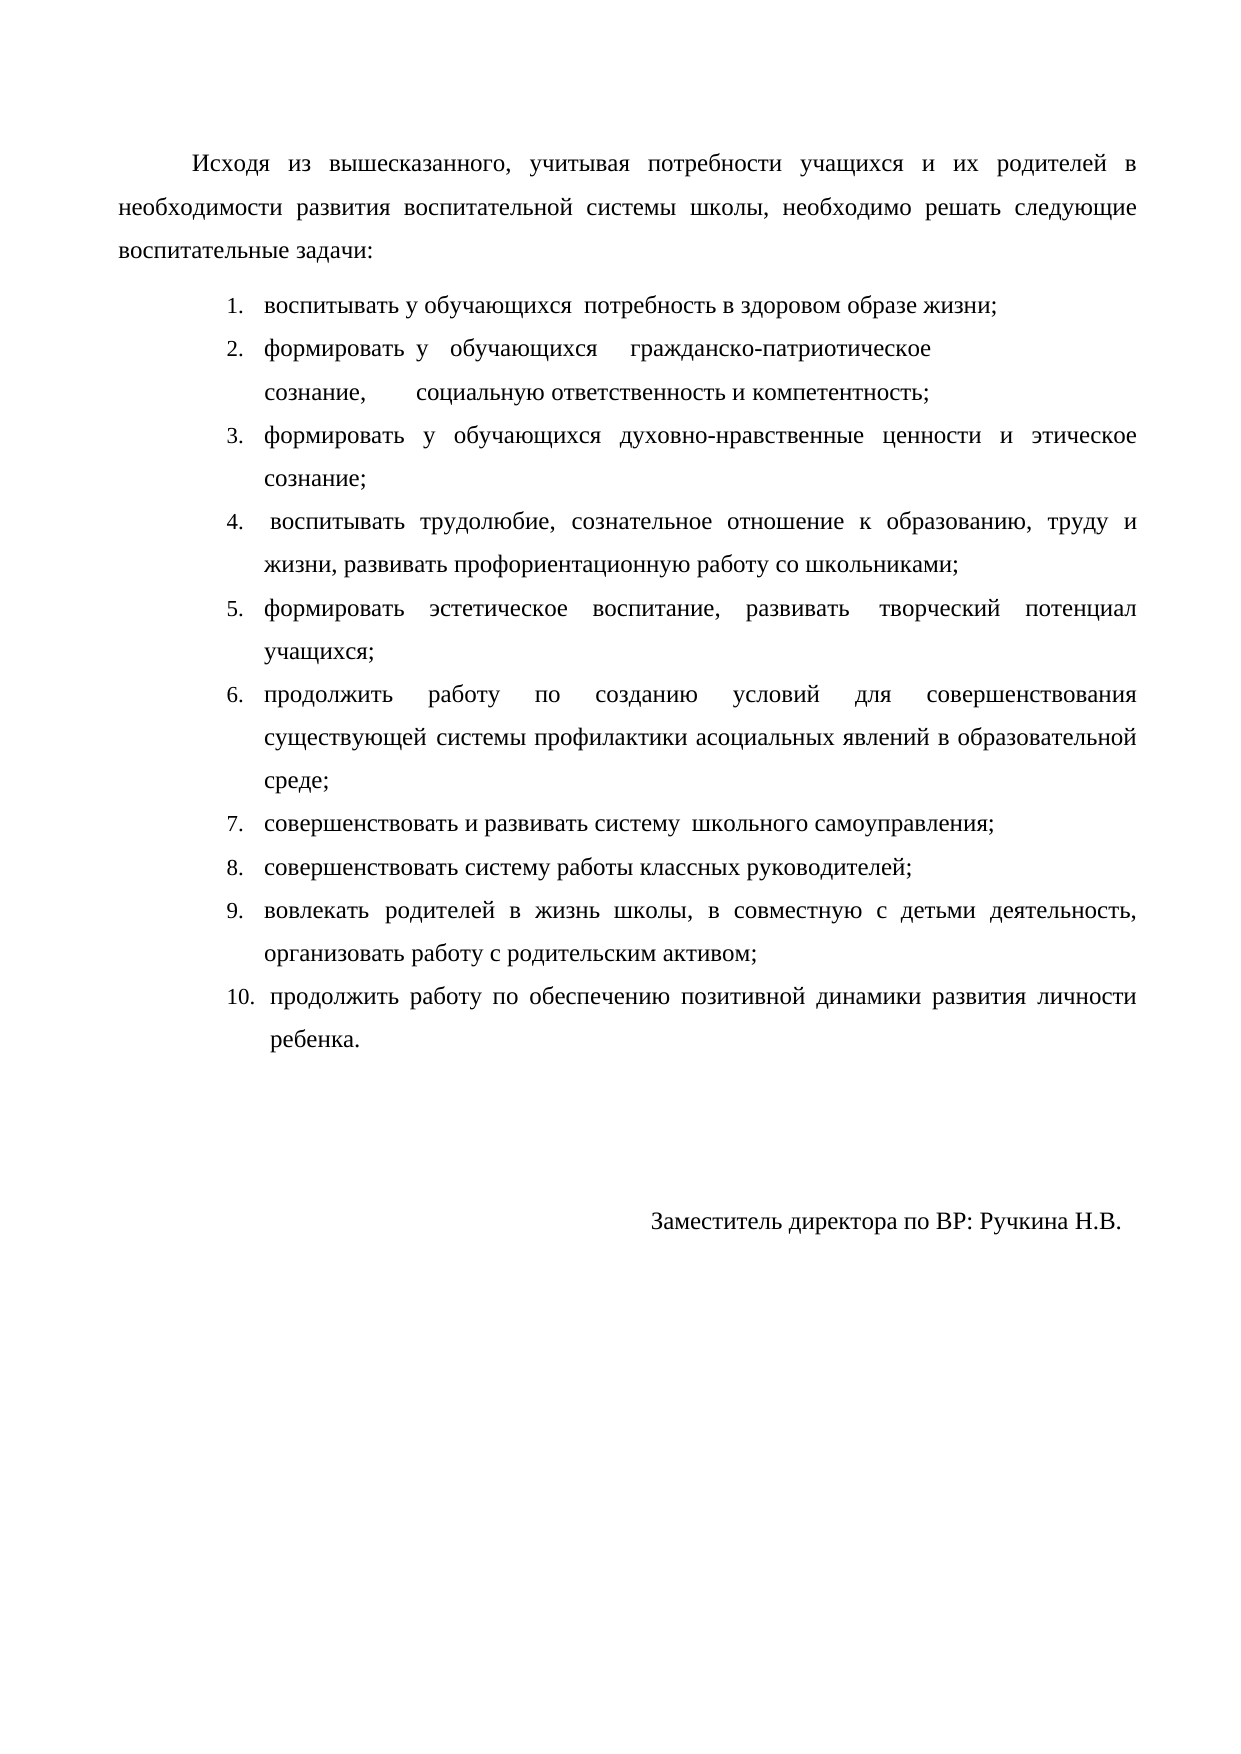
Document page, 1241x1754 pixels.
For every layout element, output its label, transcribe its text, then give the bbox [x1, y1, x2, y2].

list совершенствовать систему работы классных руководителей; [226, 852, 1137, 880]
list вовлекать родителей в жизнь школы, в совместную с детьми деятельность, организовать работу с родительским активом; [226, 895, 1137, 967]
list продолжить работу по обеспечению позитивной динамики развития личности ребенка. [226, 981, 1137, 1053]
list продолжить работу по созданию условий для совершенствования существующей системы профилактики асоциальных явлений в образовательной среде; [226, 679, 1137, 794]
list воспитывать трудолюбие, сознательное отношение к образованию, труду и жизни, развивать профориентационную работу со школьниками; [226, 506, 1137, 578]
list формировать у обучающихся гражданско-патриотическое сознание, социальную ответственность и компетентность; [226, 333, 1137, 405]
list совершенствовать и развивать систему школьного самоуправления; [226, 808, 1137, 837]
list формировать эстетическое воспитание, развивать творческий потенциал учащихся; [226, 593, 1137, 664]
list формировать у обучающихся духовно-нравственные ценности и этическое сознание; [226, 420, 1137, 492]
text Заместитель директора по ВР: Ручкина Н.В. [118, 1206, 1122, 1235]
text Исходя из вышесказанного, учитывая потребности учащихся и их родителей в необходимости развития воспитательной системы школы, необходимо решать следующие воспитательные задачи: [118, 148, 1137, 263]
list воспитывать у обучающихся потребность в здоровом образе жизни; [226, 290, 1137, 319]
